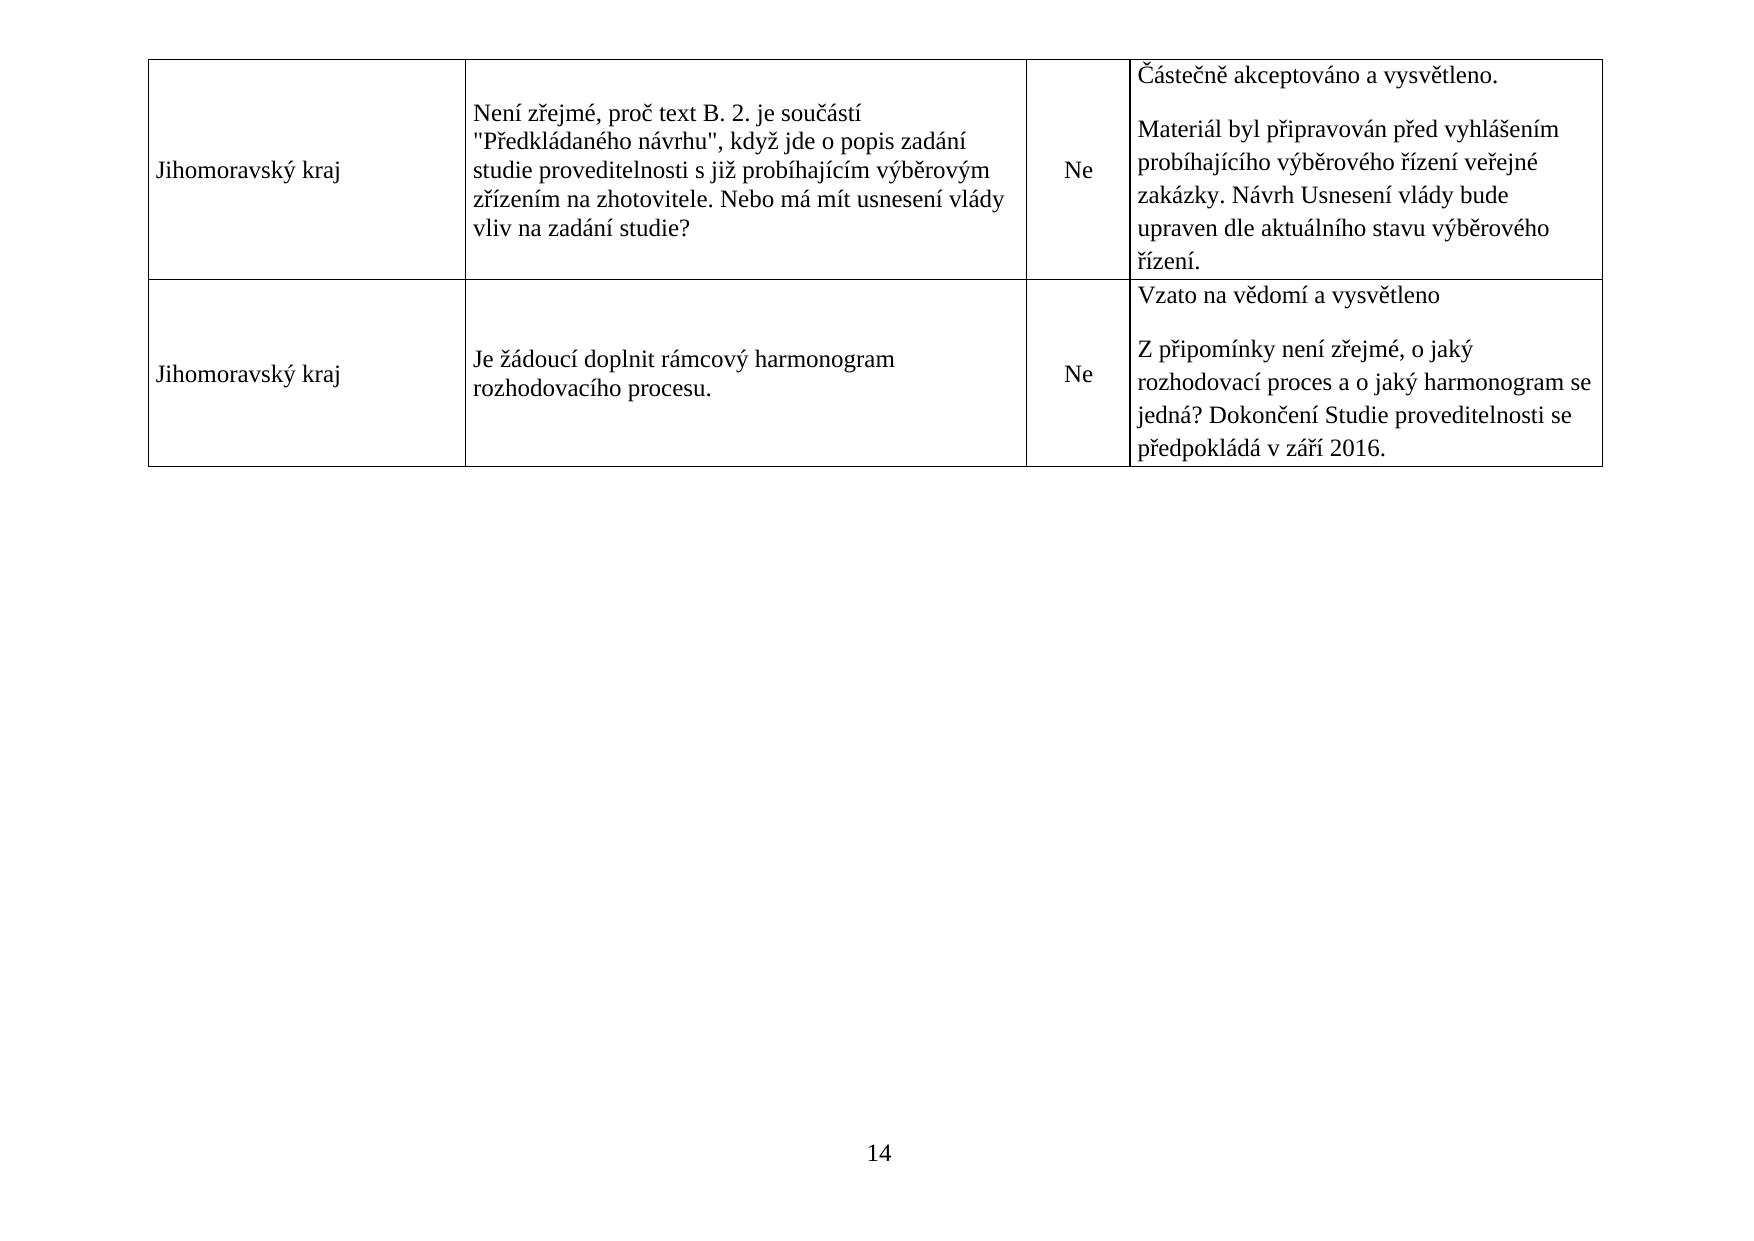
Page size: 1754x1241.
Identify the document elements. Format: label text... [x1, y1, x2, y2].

table_cell Ne [1027, 280, 1129, 466]
table_header Jihomoravský kraj [149, 60, 465, 279]
table_header Částečně akceptováno a vysvětleno. Materiál byl připravován před vyhlášením probíhajícího výběrového řízení veřejné zakázky. Návrh Usnesení vlády bude upraven dle aktuálního stavu výběrového řízení. [1131, 60, 1602, 279]
table_header Není zřejmé, proč text B. 2. je součástí "Předkládaného návrhu", když jde o popis zadání studie proveditelnosti s již probíhajícím výběrovým zřízením na zhotovitele. Nebo má mít usnesení vlády vliv na zadání studie? [466, 60, 1026, 279]
table_cell Je žádoucí doplnit rámcový harmonogram rozhodovacího procesu. [466, 280, 1026, 466]
table_cell Vzato na vědomí a vysvětleno Z připomínky není zřejmé, o jaký rozhodovací proces a o jaký harmonogram se jedná? Dokončení Studie proveditelnosti se předpokládá v září 2016. [1131, 280, 1602, 466]
table_header Ne [1027, 60, 1129, 279]
table_cell Jihomoravský kraj [149, 280, 465, 466]
